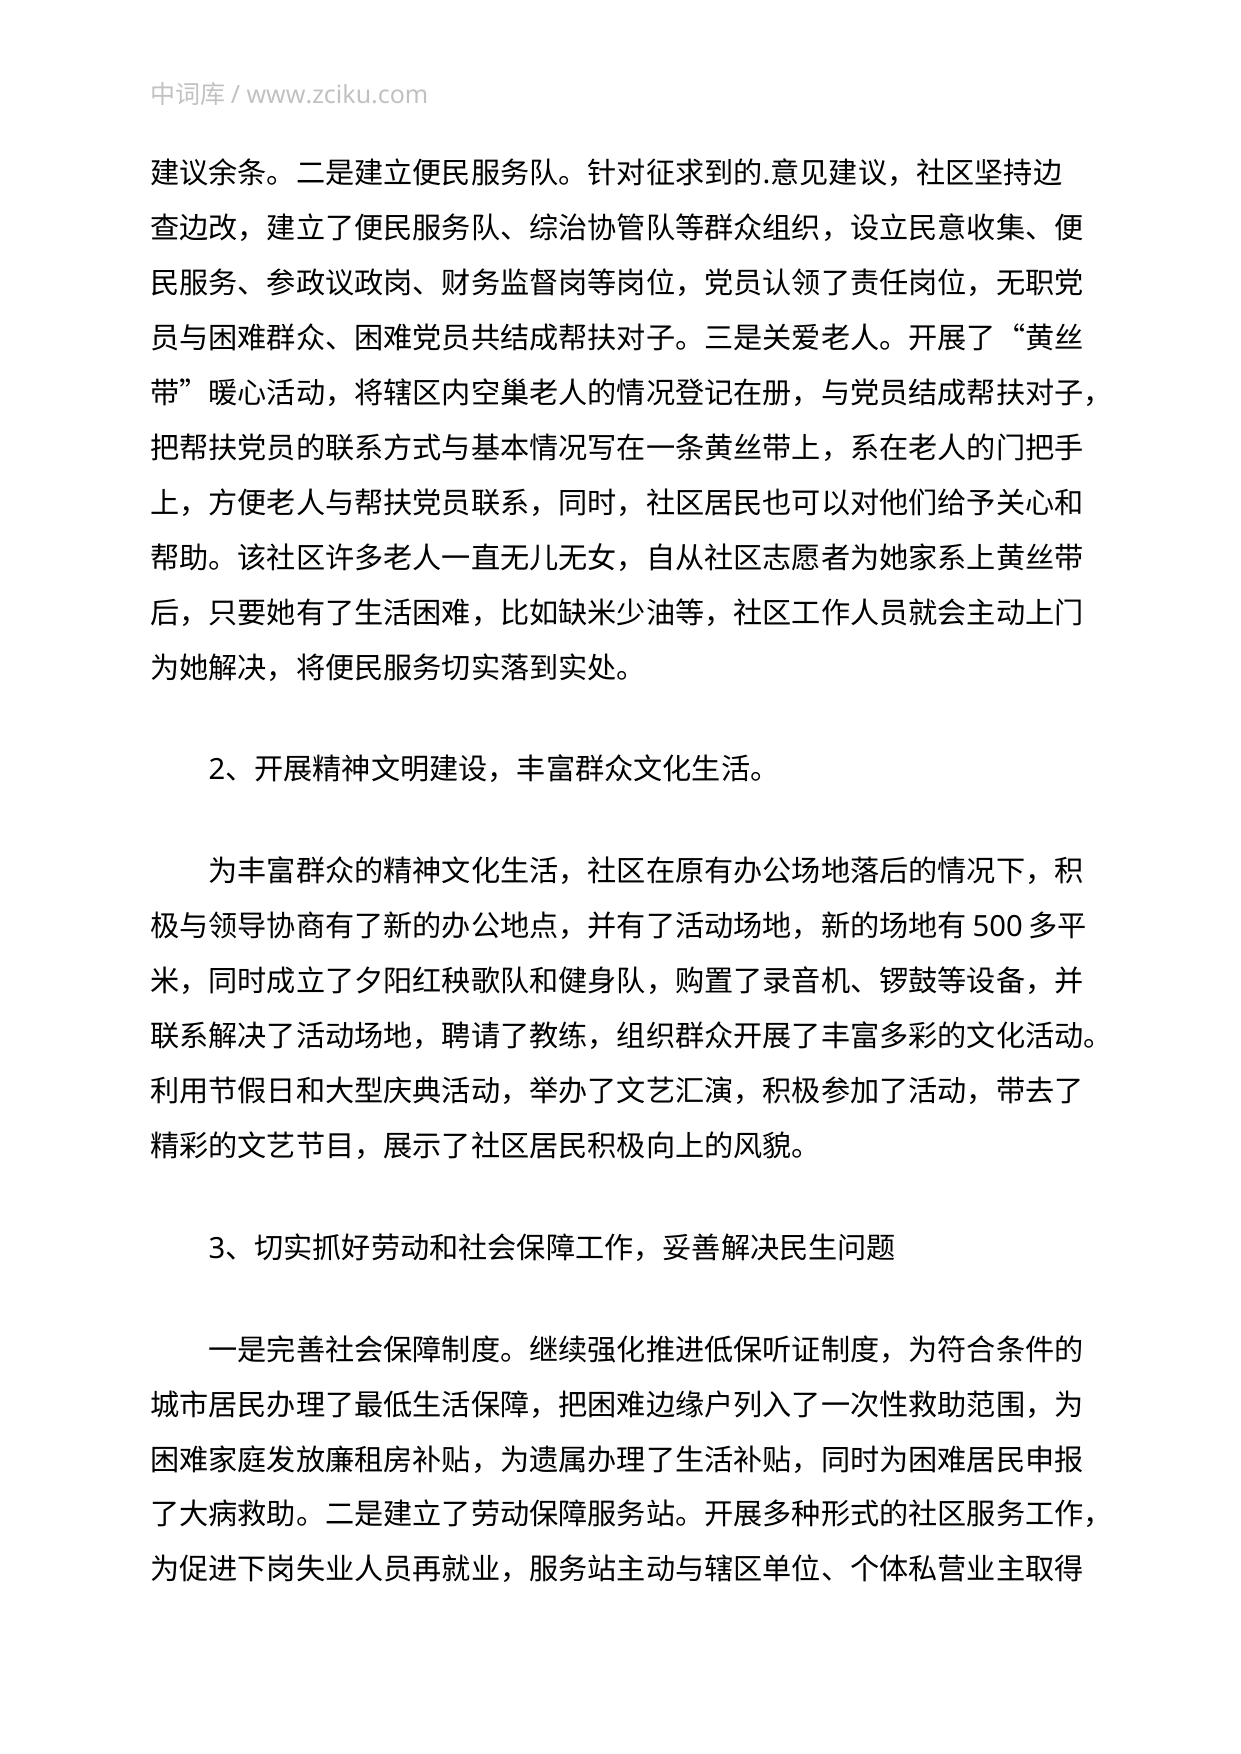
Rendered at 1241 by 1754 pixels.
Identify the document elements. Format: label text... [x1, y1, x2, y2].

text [150, 150, 1090, 686]
text 为丰富群众的精神文化生活，社区在原有办公场地落后的情况下，积极与领导协商有了新的办公地点，并有了活动场地，新的场地有500多平米，同时成立了夕阳红秧歌队和健身队，购置了录音机、锣鼓等设备，并联系解决了活动场地，聘请了教练，组织群众开展了丰富多彩的文化活动。利用节假日和大型庆典活动，举办了文艺汇演，积极参加了活动，带去了精彩的文艺节目，展示了社区居民积极向上的风貌。 [150, 848, 1090, 1165]
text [150, 1326, 1090, 1588]
text 2、开展精神文明建设，丰富群众文化生活。 [150, 746, 1090, 788]
text 3、切实抓好劳动和社会保障工作，妥善解决民生问题 [150, 1224, 1090, 1267]
